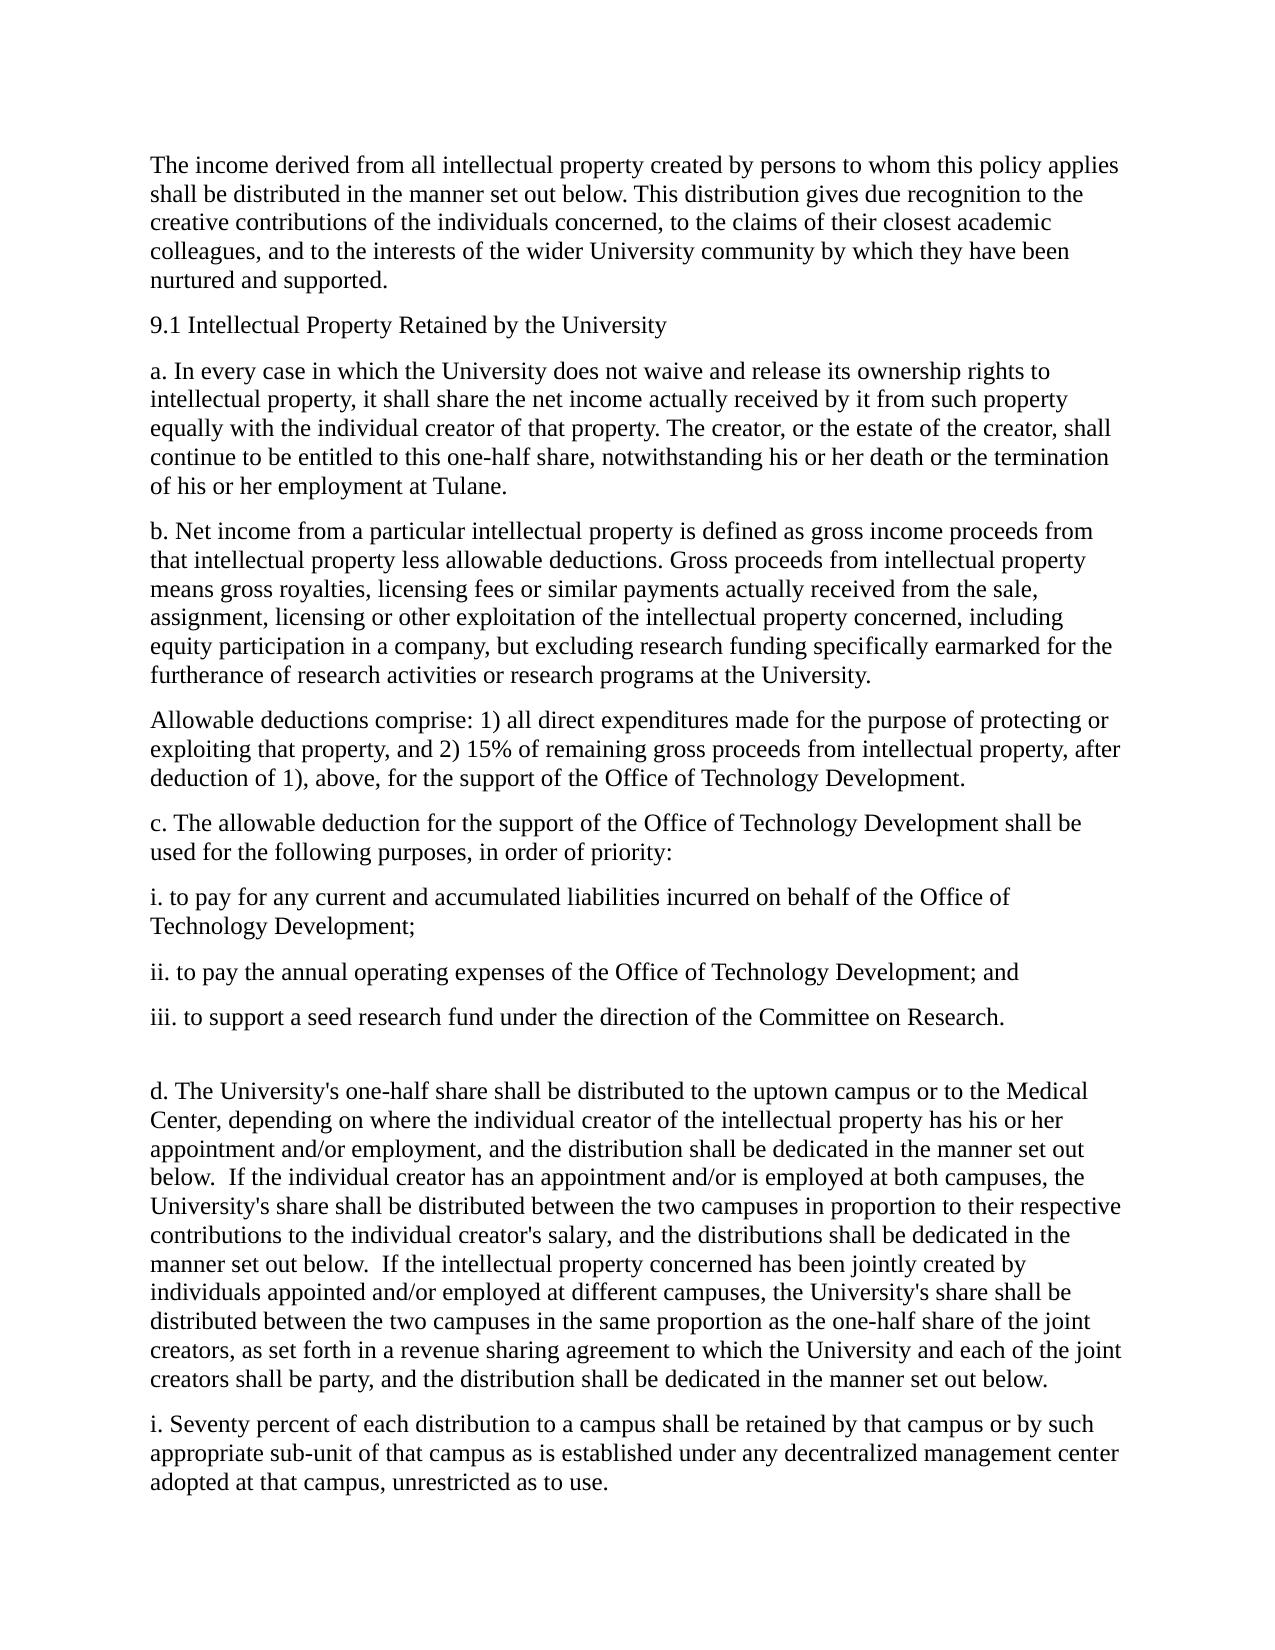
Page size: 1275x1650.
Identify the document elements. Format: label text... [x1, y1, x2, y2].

text d. The University's one-half share shall be distributed to the uptown campus or to the Medical Center, depending on where the individual creator of the intellectual property has his or her appointment and/or employment, and the distribution shall be dedicated in the manner set out below. If the individual creator has an appointment and/or is employed at both campuses, the University's share shall be distributed between the two campuses in proportion to their respective contributions to the individual creator's salary, and the distributions shall be dedicated in the manner set out below. If the intellectual property concerned has been jointly created by individuals appointed and/or employed at different campuses, the University's share shall be distributed between the two campuses in the same proportion as the one-half share of the joint creators, as set forth in a revenue sharing agreement to which the University and each of the joint creators shall be party, and the distribution shall be dedicated in the manner set out below. [150, 1076, 1125, 1392]
text 9.1 Intellectual Property Retained by the University [150, 310, 1125, 339]
text a. In every case in which the University does not waive and release its ownership rights to intellectual property, it shall share the net income actually received by it from such property equally with the individual creator of that property. The creator, or the estate of the creator, shall continue to be entitled to this one-half share, notwithstanding his or her death or the termination of his or her employment at Tulane. [150, 356, 1125, 499]
text Allowable deductions comprise: 1) all direct expenditures made for the purpose of protecting or exploiting that property, and 2) 15% of remaining gross proceeds from intellectual property, after deduction of 1), above, for the support of the Office of Technology Development. [150, 705, 1125, 792]
text i. to pay for any current and accumulated liabilities incurred on behalf of the Office of Technology Development; [150, 882, 1125, 940]
text ii. to pay the annual operating expenses of the Office of Technology Development; and [150, 957, 1125, 985]
text i. Seventy percent of each distribution to a campus shall be retained by that campus or by such appropriate sub-unit of that campus as is established under any decentralized management center adopted at that campus, unrestricted as to use. [150, 1409, 1125, 1495]
text iii. to support a seed research fund under the direction of the Committee on Research. [150, 1002, 1125, 1059]
text b. Net income from a particular intellectual property is defined as gross income proceeds from that intellectual property less allowable deductions. Gross proceeds from intellectual property means gross royalties, licensing fees or similar payments actually received from the sale, assignment, licensing or other exploitation of the intellectual property concerned, including equity participation in a company, but excluding research funding specifically earmarked for the furtherance of research activities or research programs at the University. [150, 516, 1125, 689]
text c. The allowable deduction for the support of the Office of Technology Development shall be used for the following purposes, in order of priority: [150, 808, 1125, 866]
text The income derived from all intellectual property created by persons to whom this policy applies shall be distributed in the manner set out below. This distribution gives due recognition to the creative contributions of the individuals concerned, to the claims of their closest academic colleagues, and to the interests of the wider University community by which they have been nurtured and supported. [150, 150, 1125, 294]
